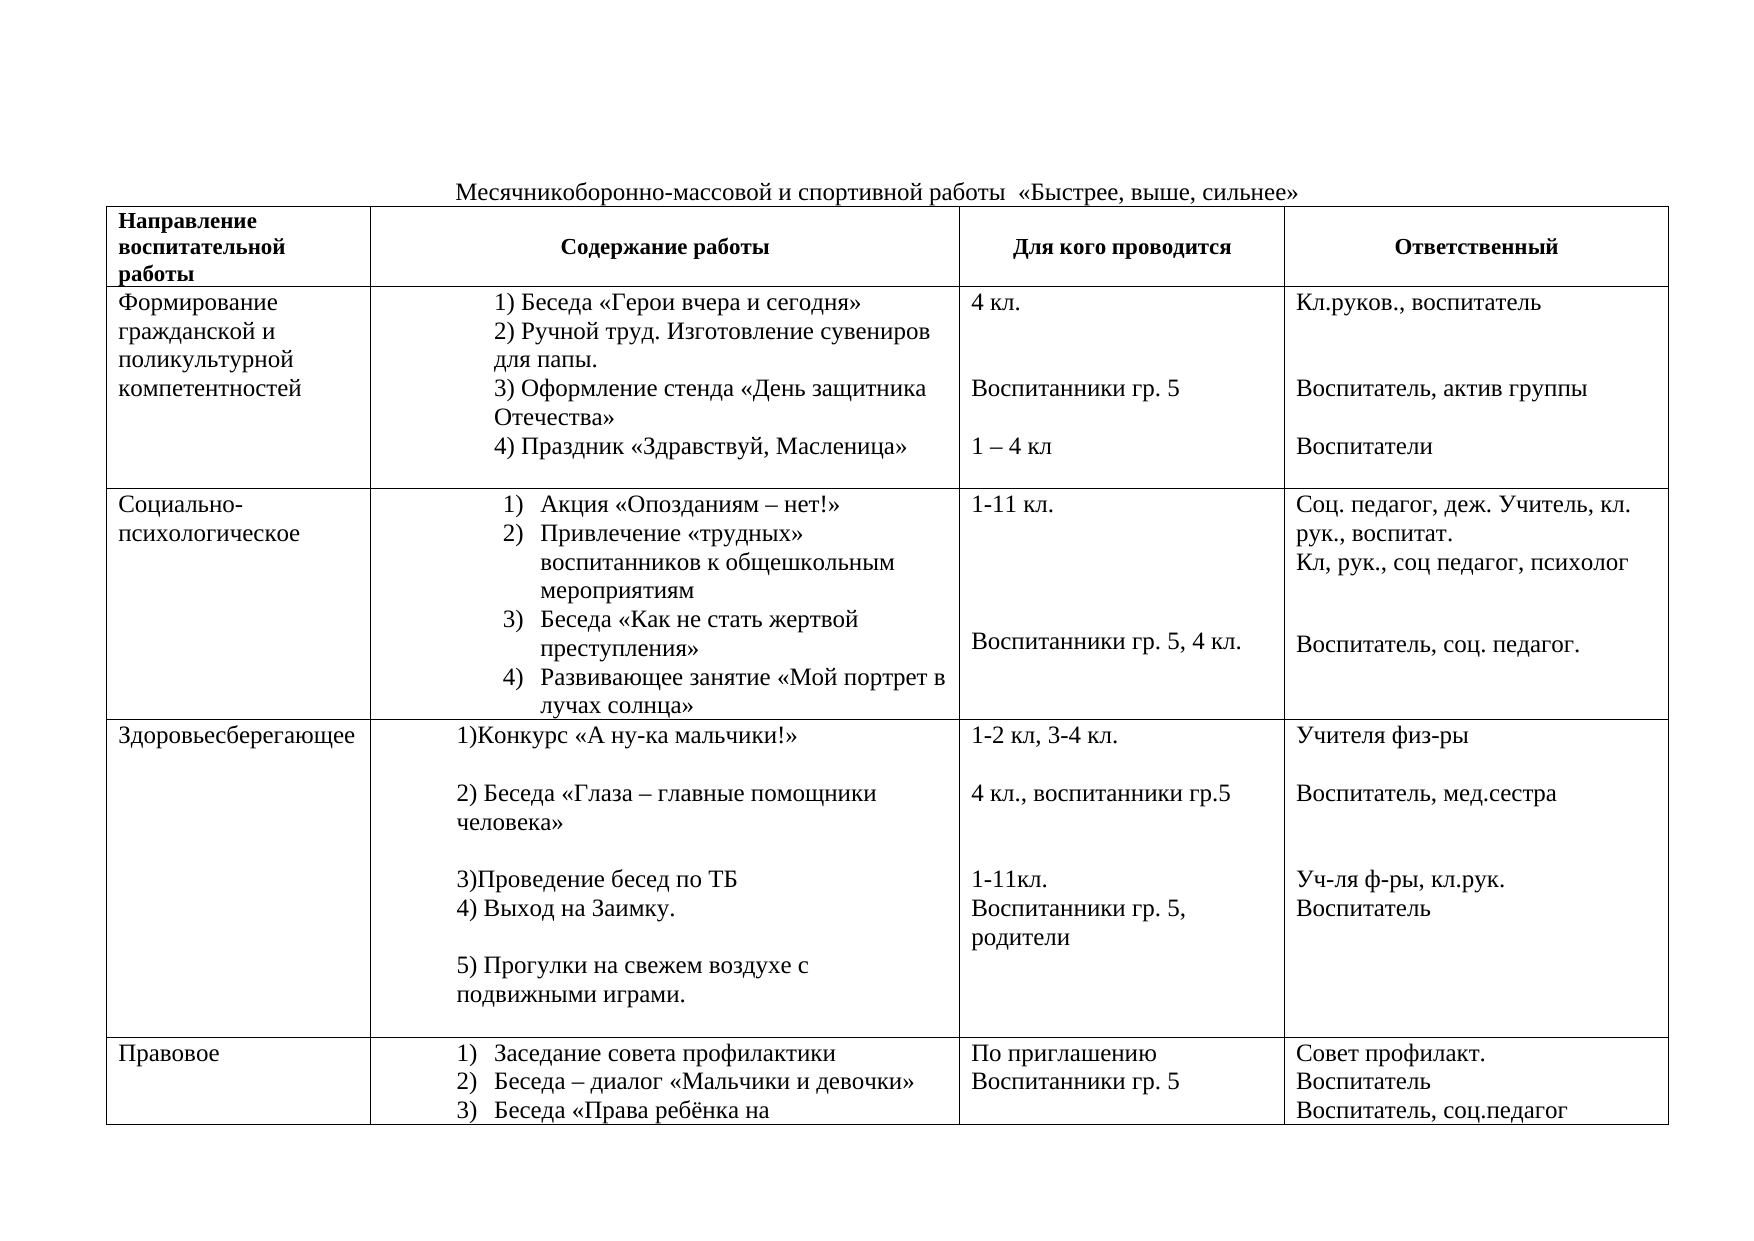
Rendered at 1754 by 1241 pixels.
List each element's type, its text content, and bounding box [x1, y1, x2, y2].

table_header Направление воспитательной работы [107, 207, 370, 286]
table_cell Акция «Опозданиям – нет!» Привлечение «трудных» воспитанников к общешкольным мероприятиям Беседа «Как не стать жертвой преступления» Развивающее занятие «Мой портрет в лучах солнца» [371, 489, 959, 719]
table_header Ответственный [1285, 207, 1668, 286]
table_cell Кл.руков., воспитатель Воспитатель, актив группы Воспитатели [1285, 287, 1668, 488]
table_header Для кого проводится [960, 207, 1284, 286]
table_cell Правовое [107, 1038, 370, 1124]
table_cell 4 кл. Воспитанники гр. 5 1 – 4 кл [960, 287, 1284, 488]
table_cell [1285, 1038, 1668, 1124]
table_cell 1) Беседа «Герои вчера и сегодня» 2) Ручной труд. Изготовление сувениров для папы. 3) Оформление стенда «День защитника Отечества» 4) Праздник «Здравствуй, Масленица» [371, 287, 959, 488]
table_cell Учителя физ-ры Воспитатель, мед.сестра Уч-ля ф-ры, кл.рук. Воспитатель [1285, 720, 1668, 1037]
text Месячникоборонно-массовой и спортивной работы «Быстрее, выше, сильнее» [118, 177, 1636, 206]
table_cell Здоровьесберегающее [107, 720, 370, 1037]
table_header Содержание работы [371, 207, 959, 286]
table_cell 1-2 кл, 3-4 кл. 4 кл., воспитанники гр.5 1-11кл. Воспитанники гр. 5, родители [960, 720, 1284, 1037]
table_cell 1)Конкурс «А ну-ка мальчики!» 2) Беседа «Глаза – главные помощники человека» 3)Проведение бесед по ТБ 4) Выход на Заимку. 5) Прогулки на свежем воздухе с подвижными играми. [371, 720, 959, 1037]
table_cell Соц. педагог, деж. Учитель, кл. рук., воспитат. Кл, рук., соц педагог, психолог Воспитатель, соц. педагог. [1285, 489, 1668, 719]
table_cell 1-11 кл. Воспитанники гр. 5, 4 кл. [960, 489, 1284, 719]
table_cell Социально-психологическое [107, 489, 370, 719]
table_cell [960, 1038, 1284, 1124]
table_cell Формирование гражданской и поликультурной компетентностей [107, 287, 370, 488]
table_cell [371, 1038, 959, 1124]
